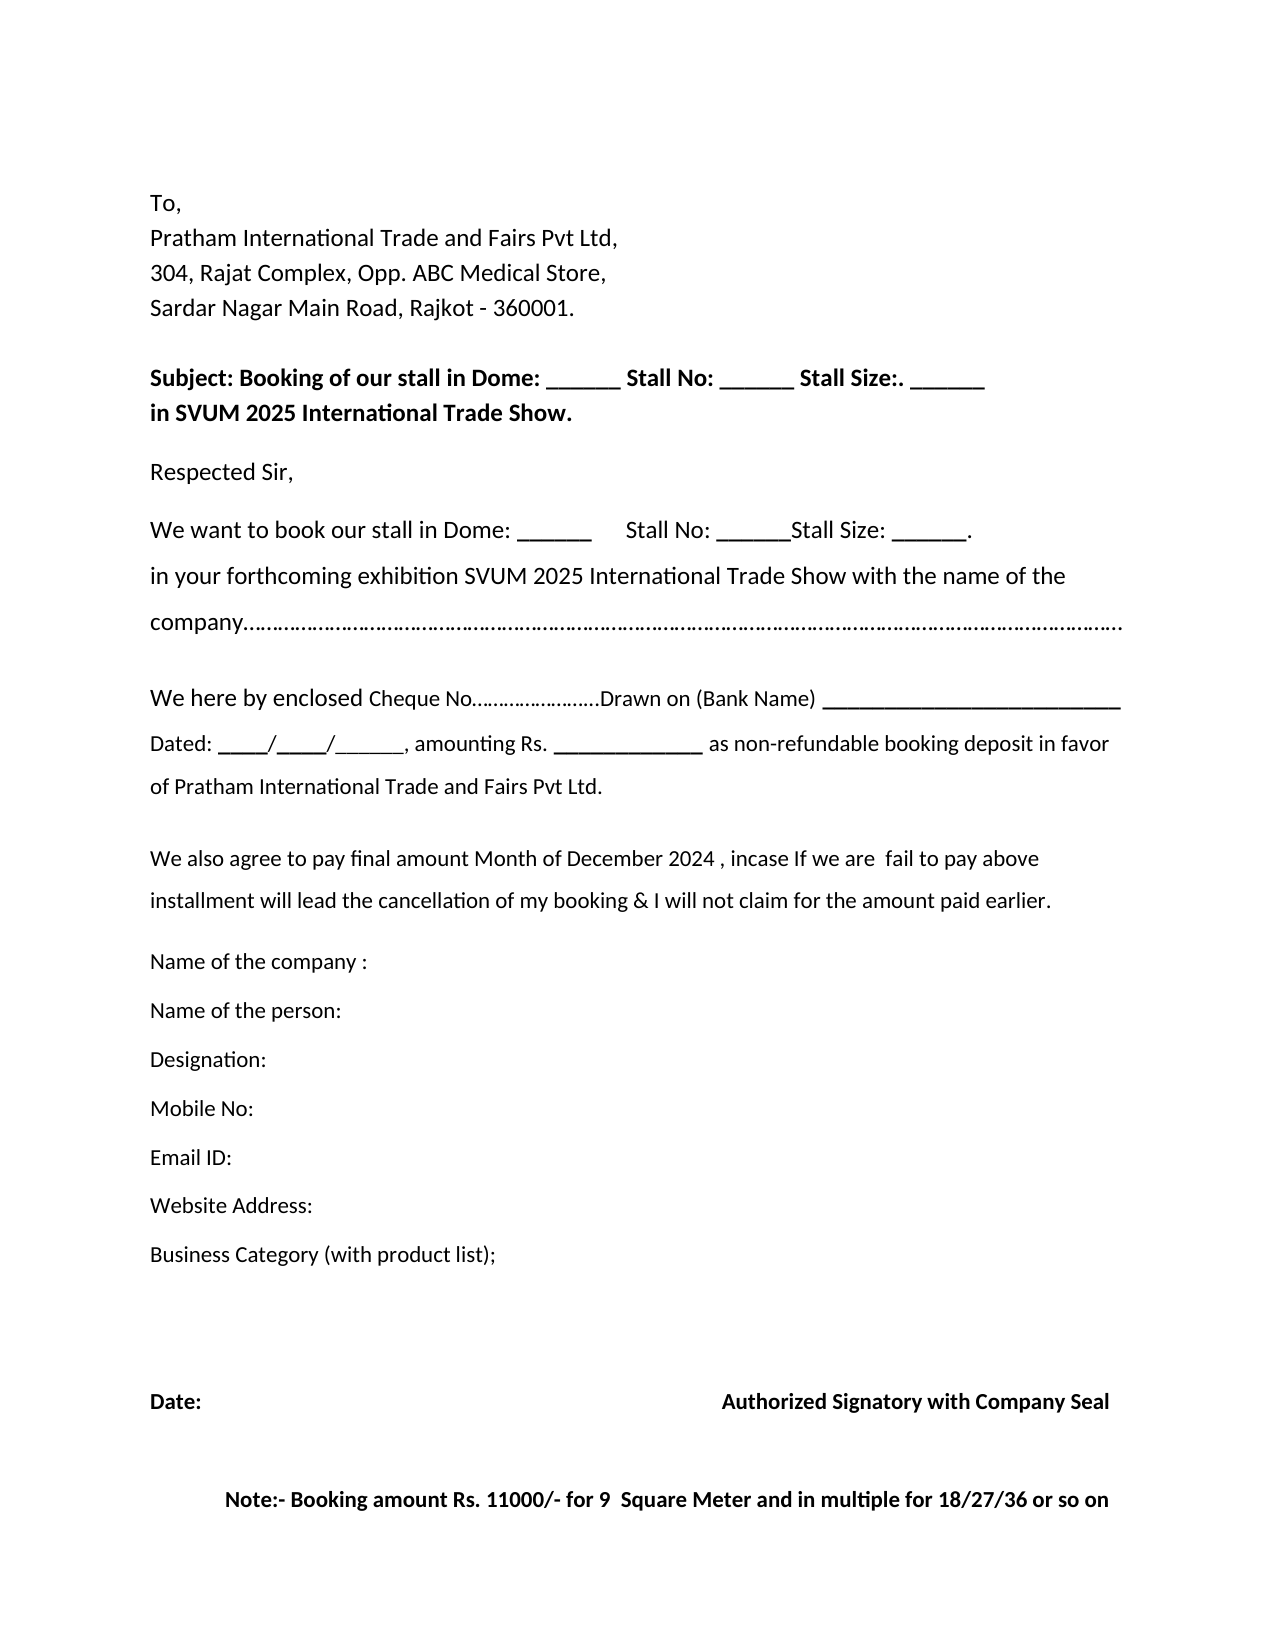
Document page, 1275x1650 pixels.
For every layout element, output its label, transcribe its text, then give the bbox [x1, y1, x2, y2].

text Dated: ____/____/______, amounting Rs. ____________ as non-refundable booking deposit in favor of Pratham International Trade and Fairs Pvt Ltd. [150, 727, 1125, 800]
text Website Address: [150, 1192, 1125, 1220]
text To, [150, 187, 1125, 218]
text Pratham International Trade and Fairs Pvt Ltd, [150, 222, 1125, 253]
text We want to book our stall in Dome: ______ Stall No: ______Stall Size: ______. [150, 514, 1125, 545]
text Sardar Nagar Main Road, Rajkot - 360001. [150, 292, 1125, 323]
text Note:- Booking amount Rs. 11000/- for 9 Square Meter and in multiple for 18/27/36 or so on [150, 1485, 1125, 1541]
text Respected Sir, [150, 456, 1125, 486]
text Designation: [150, 1045, 1125, 1073]
text We here by enclosed Cheque No…………………...Drawn on (Bank Name) ________________________ [150, 682, 1125, 712]
text We also agree to pay final amount Month of December 2024 , incase If we are fail to pay above installment will lead the cancellation of my booking & I will not claim for the amount paid earlier. [150, 844, 1125, 914]
text 304, Rajat Complex, Opp. ABC Medical Store, [150, 257, 1125, 288]
text Date: Authorized Signatory with Company Seal [150, 1387, 1125, 1415]
text Business Category (with product list); [150, 1241, 1125, 1268]
text Email ID: [150, 1143, 1125, 1171]
text in SVUM 2025 International Trade Show. [150, 397, 1125, 428]
text Subject: Booking of our stall in Dome: ______ Stall No: ______ Stall Size:. ______ [150, 362, 1125, 393]
text Name of the company : [150, 947, 1125, 975]
text in your forthcoming exhibition SVUM 2025 International Trade Show with the name of the company……………………………………………………………………………………………………………………………………… [150, 560, 1125, 636]
text Name of the person: [150, 996, 1125, 1024]
text Mobile No: [150, 1094, 1125, 1122]
